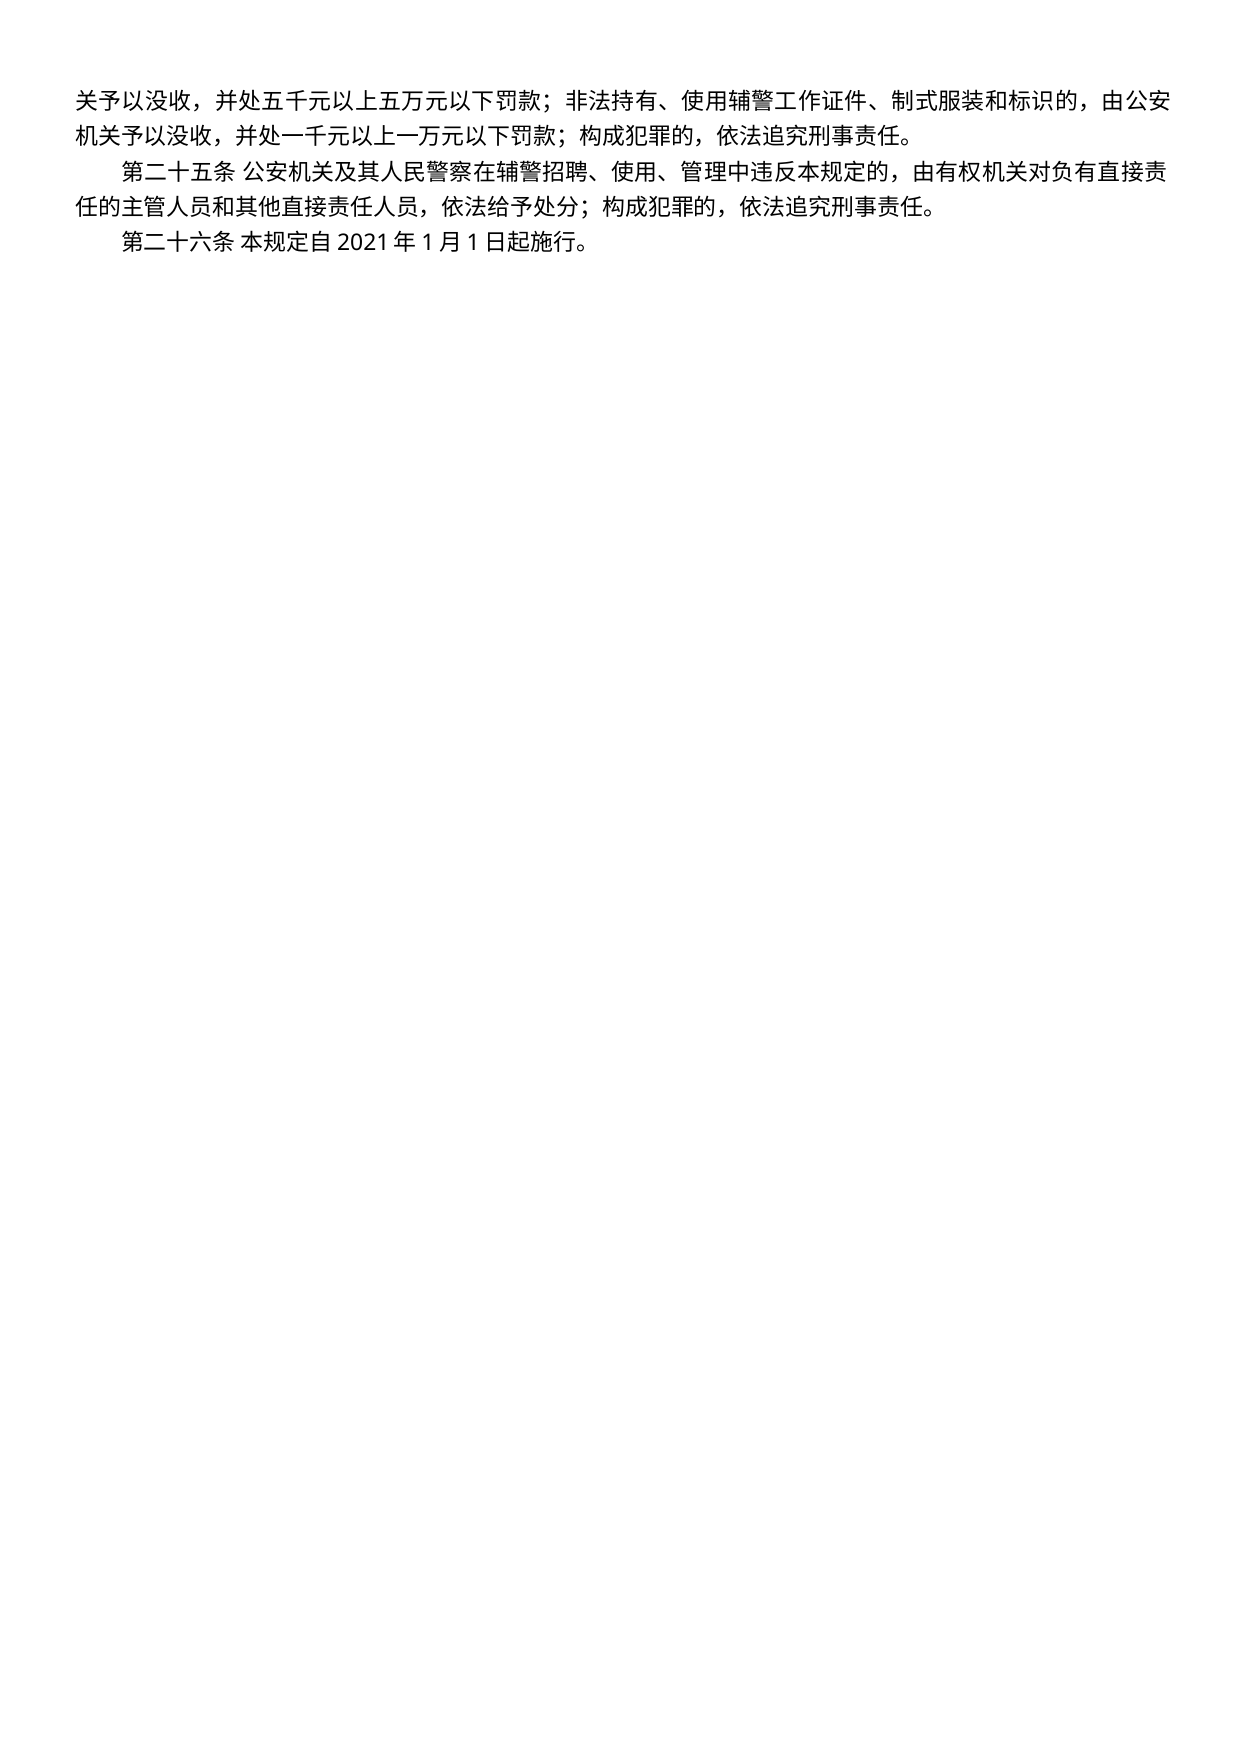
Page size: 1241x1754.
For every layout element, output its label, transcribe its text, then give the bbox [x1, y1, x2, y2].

text 第二十六条 本规定自2021年1月1日起施行。 [75, 222, 1172, 258]
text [75, 81, 1172, 152]
text 第二十五条 公安机关及其人民警察在辅警招聘、使用、管理中违反本规定的，由有权机关对负有直接责任的主管人员和其他直接责任人员，依法给予处分；构成犯罪的，依法追究刑事责任。 [75, 152, 1172, 222]
